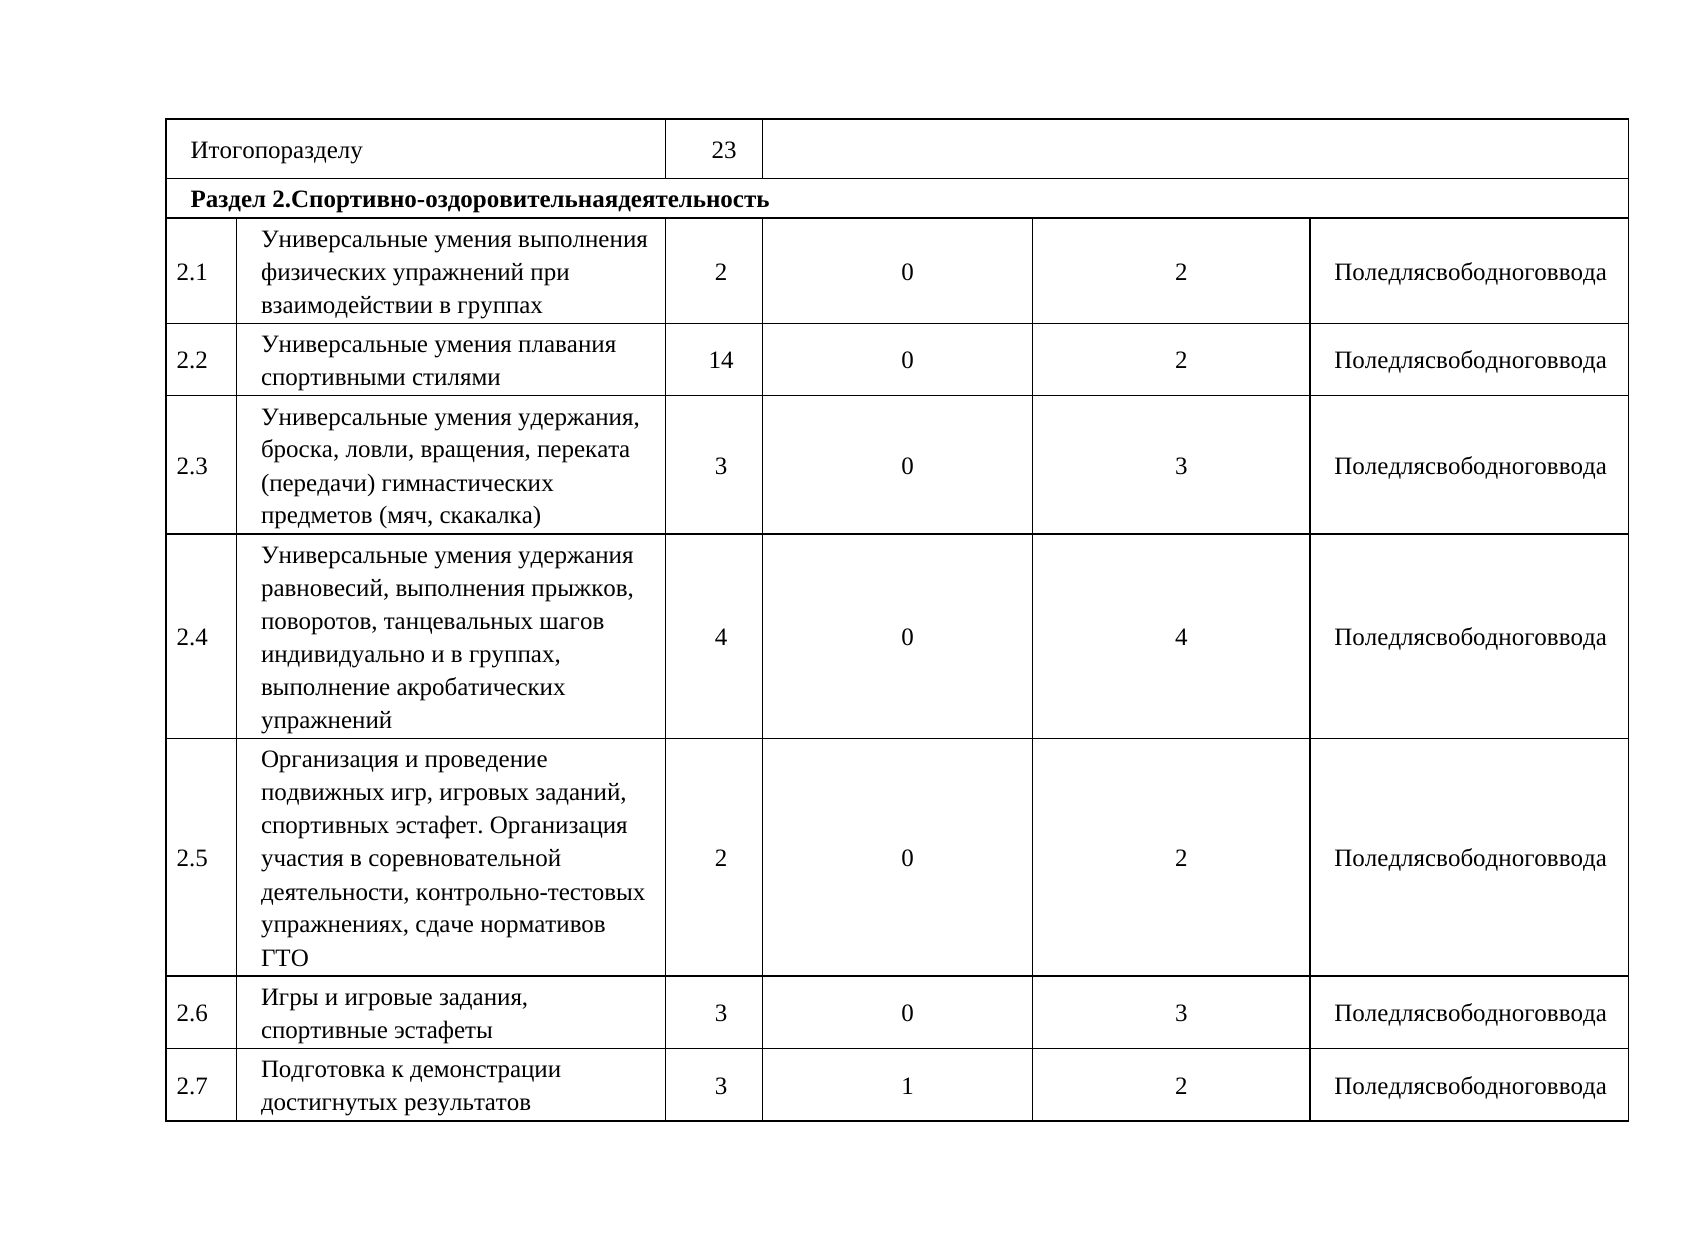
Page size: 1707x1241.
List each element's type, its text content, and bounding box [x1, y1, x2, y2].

table_cell Поледлясвободноговвода [1311, 219, 1628, 322]
table_cell Универсальные умения удержания равновесий, выполнения прыжков, поворотов, танцевальных шагов индивидуально и в группах, выполнение акробатических упражнений [237, 535, 665, 738]
table_cell 3 [1033, 396, 1309, 533]
table_cell 2 [1033, 739, 1309, 975]
table_cell Универсальные умения выполнения физических упражнений при взаимодействии в группах [237, 219, 665, 322]
table_cell 4 [666, 535, 762, 738]
table_cell 2 [1033, 219, 1309, 322]
table_cell 0 [763, 324, 1032, 395]
table_cell Универсальные умения удержания, броска, ловли, вращения, переката (передачи) гимнастических предметов (мяч, скакалка) [237, 396, 665, 533]
table_cell 2 [1033, 1049, 1309, 1120]
table_cell 0 [763, 739, 1032, 975]
table_cell Организация и проведение подвижных игр, игровых заданий, спортивных эстафет. Организация участия в соревновательной деятельности, контрольно-тестовых упражнениях, сдаче нормативов ГТО [237, 739, 665, 975]
table_cell 3 [1033, 977, 1309, 1048]
table_cell 3 [666, 396, 762, 533]
table_cell 2.1 [167, 219, 236, 322]
table_cell Поледлясвободноговвода [1311, 396, 1628, 533]
table_cell 1 [763, 1049, 1032, 1120]
table_cell 2 [666, 219, 762, 322]
table_cell 0 [763, 396, 1032, 533]
table_cell Подготовка к демонстрации достигнутых результатов [237, 1049, 665, 1120]
table_cell 2.6 [167, 977, 236, 1048]
table_cell Поледлясвободноговвода [1311, 324, 1628, 395]
table_cell 2.5 [167, 739, 236, 975]
table_cell 0 [763, 977, 1032, 1048]
table_cell 2.2 [167, 324, 236, 395]
table_cell 3 [666, 1049, 762, 1120]
table_cell Раздел 2.Спортивно-оздоровительнаядеятельность [167, 179, 1628, 217]
table_cell 2.7 [167, 1049, 236, 1120]
table_cell 0 [763, 535, 1032, 738]
table_cell Поледлясвободноговвода [1311, 535, 1628, 738]
table_cell 14 [666, 324, 762, 395]
table_cell Игры и игровые задания, спортивные эстафеты [237, 977, 665, 1048]
table_cell 2.4 [167, 535, 236, 738]
table_cell 4 [1033, 535, 1309, 738]
table_cell 2 [666, 739, 762, 975]
table_cell [763, 120, 1628, 178]
table_cell Поледлясвободноговвода [1311, 1049, 1628, 1120]
table_cell Итогопоразделу [167, 120, 665, 178]
table_cell 2 [1033, 324, 1309, 395]
table_cell 3 [666, 977, 762, 1048]
table_cell Поледлясвободноговвода [1311, 739, 1628, 975]
table_cell Универсальные умения плавания спортивными стилями [237, 324, 665, 395]
table_cell Поледлясвободноговвода [1311, 977, 1628, 1048]
table_cell 23 [666, 120, 762, 178]
table_cell 2.3 [167, 396, 236, 533]
table_cell 0 [763, 219, 1032, 322]
